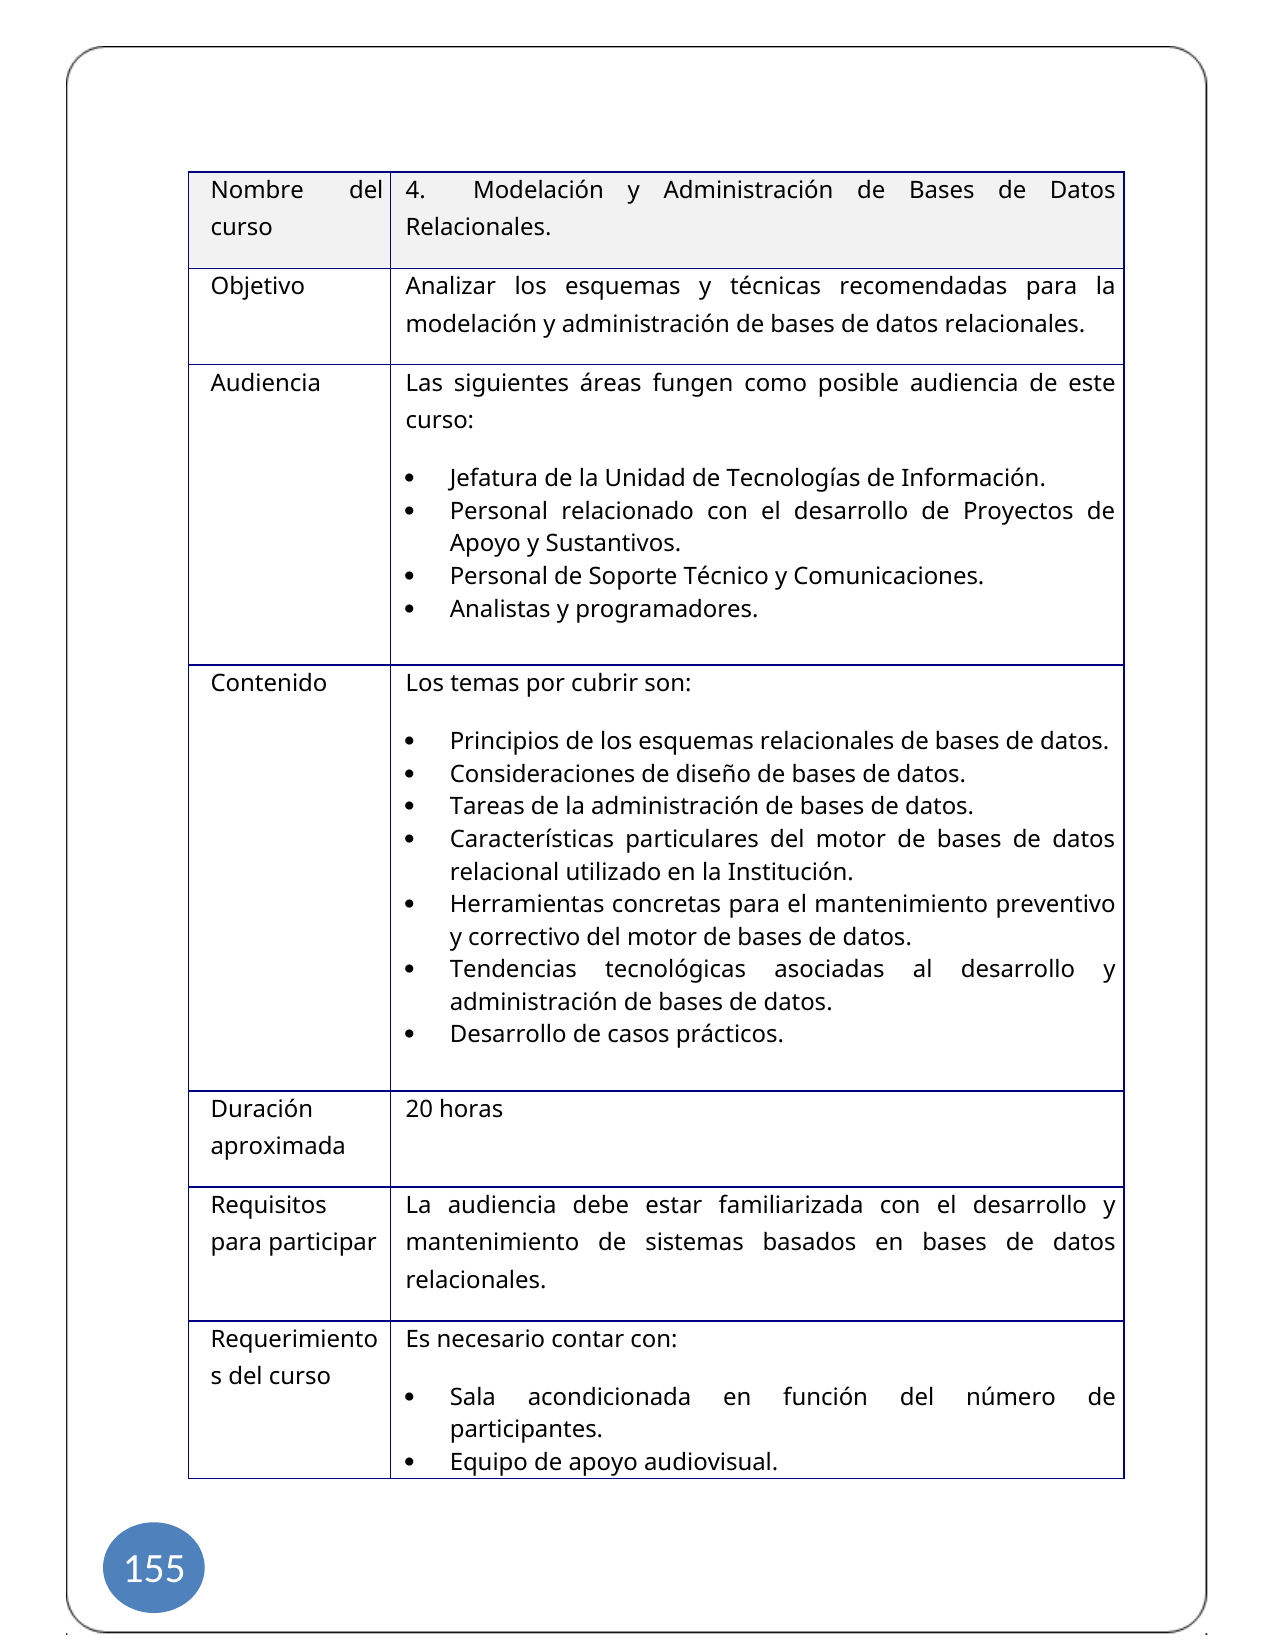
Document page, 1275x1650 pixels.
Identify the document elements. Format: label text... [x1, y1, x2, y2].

table_cell La audiencia debe estar familiarizada con el desarrollo y mantenimiento de sistemas basados en bases de datos relacionales. [391, 1188, 1123, 1320]
table_header Nombre del curso [189, 173, 390, 267]
table_cell Las siguientes áreas fungen como posible audiencia de este curso: Jefatura de la Unidad de Tecnologías de Información. Personal relacionado con el desarrollo de Proyectos de Apoyo y Sustantivos. Personal de Soporte Técnico y Comunicaciones. Analistas y programadores. [391, 365, 1123, 664]
table_header 4. Modelación y Administración de Bases de Datos Relacionales. [391, 173, 1123, 267]
table_cell Contenido [189, 666, 390, 1090]
table_cell Objetivo [189, 269, 390, 364]
table_cell Duración aproximada [189, 1092, 390, 1186]
picture [66, 46, 1209, 1635]
table_cell Requisitos para participar [189, 1188, 390, 1320]
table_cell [189, 1322, 390, 1477]
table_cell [391, 1322, 1123, 1477]
table_cell Los temas por cubrir son: Principios de los esquemas relacionales de bases de datos. Consideraciones de diseño de bases de datos. Tareas de la administración de bases de datos. Características particulares del motor de bases de datos relacional utilizado en la Institución. Herramientas concretas para el mantenimiento preventivo y correctivo del motor de bases de datos. Tendencias tecnológicas asociadas al desarrollo y administración de bases de datos. Desarrollo de casos prácticos. [391, 666, 1123, 1090]
table_cell Analizar los esquemas y técnicas recomendadas para la modelación y administración de bases de datos relacionales. [391, 269, 1123, 364]
table_cell Audiencia [189, 365, 390, 664]
table_cell 20 horas [391, 1092, 1123, 1186]
